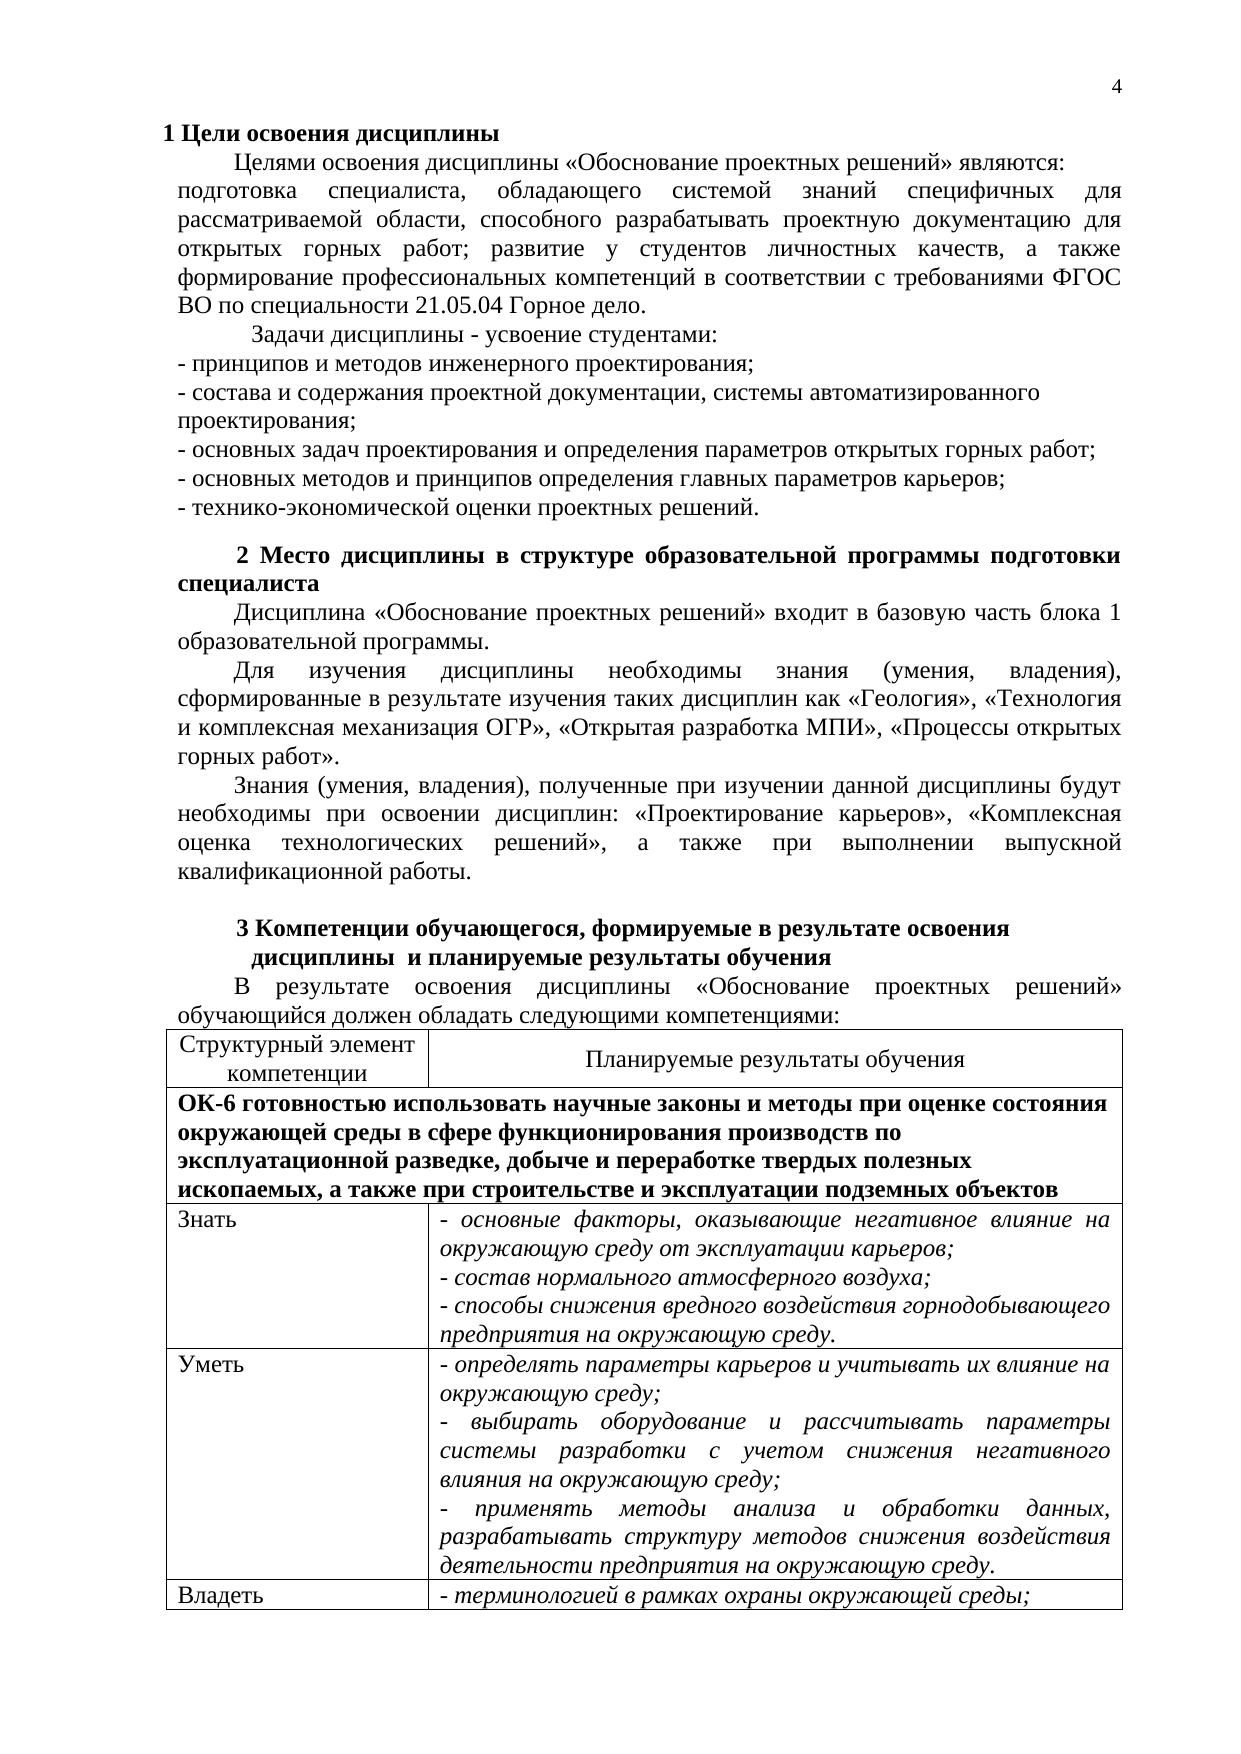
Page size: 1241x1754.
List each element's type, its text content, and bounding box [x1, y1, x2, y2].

text Целями освоения дисциплины «Обоснование проектных решений» являются: [177, 147, 1122, 176]
text - состава и содержания проектной документации, системы автоматизированного проектирования; [177, 377, 1122, 434]
text - основных задач проектирования и определения параметров открытых горных работ; [177, 434, 1122, 463]
text 2 Место дисциплины в структуре образовательной программы подготовки специалиста [177, 540, 1122, 597]
text 1 Цели освоения дисциплины [162, 118, 1122, 147]
text - основных методов и принципов определения главных параметров карьеров; [177, 463, 1122, 492]
table_cell Знать [167, 1204, 428, 1348]
table_cell Владеть [167, 1580, 428, 1609]
table_header Структурный элемент компетенции [167, 1030, 428, 1087]
text Знания (умения, владения), полученные при изучении данной дисциплины будут необходимы при освоении дисциплин: «Проектирование карьеров», «Комплексная оценка технологических решений», а также при выполнении выпускной квалификационной работы. [177, 770, 1122, 885]
table_cell ОК-6 готовностью использовать научные законы и методы при оценке состояния окружающей среды в сфере функционирования производств по эксплуатационной разведке, добыче и переработке твердых полезных ископаемых, а также при строительстве и эксплуатации подземных объектов [167, 1088, 1122, 1203]
text - технико-экономической оценки проектных решений. [177, 492, 1122, 521]
table_cell Уметь [167, 1349, 428, 1579]
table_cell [429, 1580, 1122, 1609]
table_header Планируемые результаты обучения [429, 1030, 1122, 1087]
text Задачи дисциплины - усвоение студентами: [177, 319, 1122, 348]
text подготовка специалиста, обладающего системой знаний специфичных для рассматриваемой области, способного разрабатывать проектную документацию для открытых горных работ; развитие у студентов личностных качеств, а также формирование профессиональных компетенций в соответствии с требованиями ФГОС ВО по специальности 21.05.04 Горное дело. [177, 176, 1122, 319]
text 3 Компетенции обучающегося, формируемые в результате освоения дисциплины и планируемые результаты обучения [236, 913, 1122, 971]
table_cell - основные факторы, оказывающие негативное влияние на окружающую среду от эксплуатации карьеров; - состав нормального атмосферного воздуха; - способы снижения вредного воздействия горнодобывающего предприятия на окружающую среду. [429, 1204, 1122, 1348]
text - принципов и методов инженерного проектирования; [177, 348, 1122, 377]
text В результате освоения дисциплины «Обоснование проектных решений» обучающийся должен обладать следующими компетенциями: [177, 971, 1122, 1028]
text Для изучения дисциплины необходимы знания (умения, владения), сформированные в результате изучения таких дисциплин как «Геология», «Технология и комплексная механизация ОГР», «Открытая разработка МПИ», «Процессы открытых горных работ». [177, 655, 1122, 770]
table_cell - определять параметры карьеров и учитывать их влияние на окружающую среду; - выбирать оборудование и рассчитывать параметры системы разработки с учетом снижения негативного влияния на окружающую среду; - применять методы анализа и обработки данных, разрабатывать структуру методов снижения воздействия деятельности предприятия на окружающую среду. [429, 1349, 1122, 1579]
text Дисциплина «Обоснование проектных решений» входит в базовую часть блока 1 образовательной программы. [177, 597, 1122, 655]
